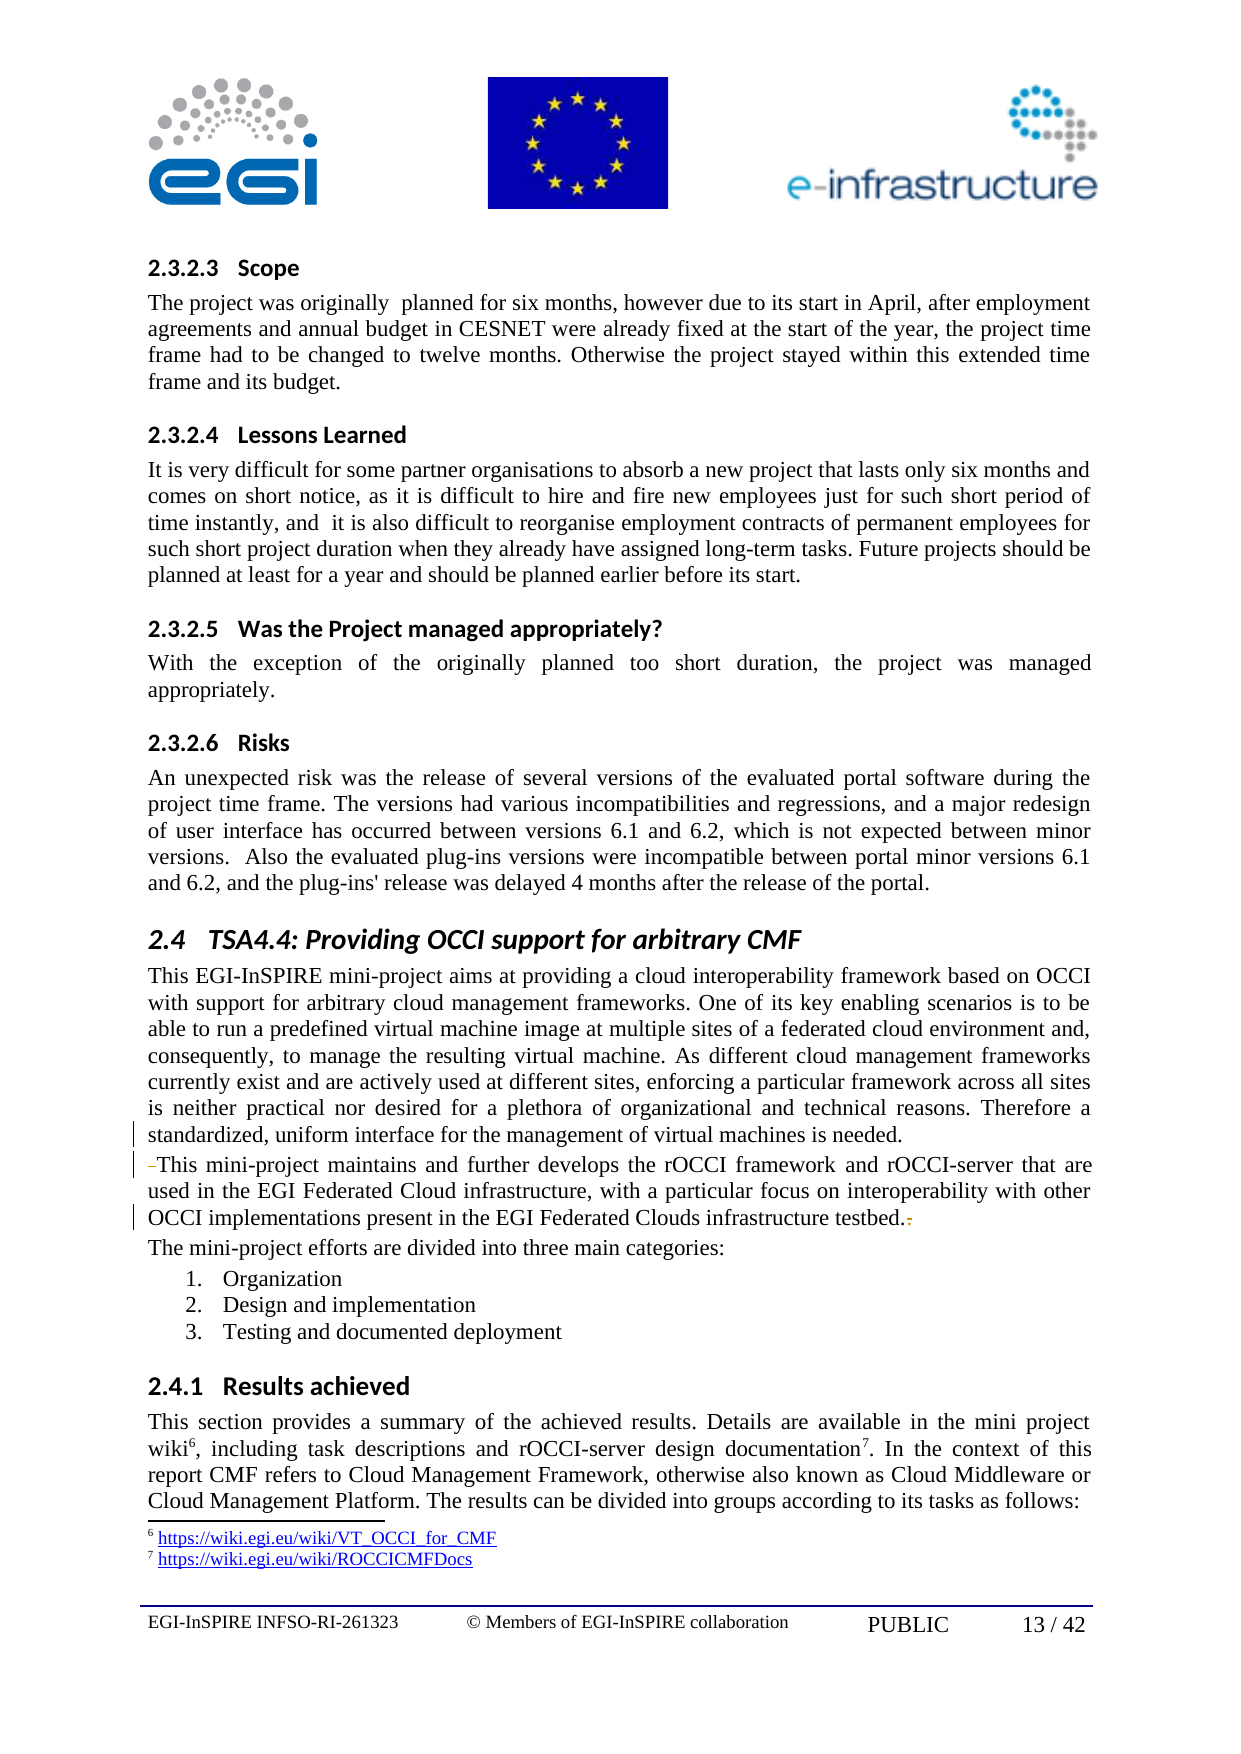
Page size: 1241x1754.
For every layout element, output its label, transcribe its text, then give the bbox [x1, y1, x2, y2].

text This mini-project maintains and further develops the rOCCI framework and rOCCI-server that are used in the EGI Federated Cloud infrastructure, with a particular focus on interoperability with other OCCI implementations present in the EGI Federated Clouds infrastructure testbed. [148, 1151, 1092, 1230]
picture [147, 77, 319, 207]
picture [780, 77, 1106, 209]
text The mini-project efforts are divided into three main categories: [148, 1234, 1092, 1261]
text An unexpected risk was the release of several versions of the evaluated portal software during the project time frame. The versions had various incompatibilities and regressions, and a major redesign of user interface has occurred between versions 6.1 and 6.2, which is not expected between minor versions. Also the evaluated plug-ins versions were incompatible between portal minor versions 6.1 and 6.2, and the plug-ins' release was delayed 4 months after the release of the portal. [148, 764, 1092, 896]
subtitle Risks [148, 727, 1092, 758]
text This section provides a summary of the achieved results. Details are available in the mini project wiki, including task descriptions and rOCCI-server design documentation. In the context of this report CMF refers to Cloud Management Framework, otherwise also known as Cloud Middleware or Cloud Management Platform. The results can be divided into groups according to its tasks as follows: [148, 1408, 1092, 1514]
subtitle Results achieved [148, 1369, 1092, 1402]
list Organization [185, 1265, 1092, 1291]
text With the exception of the originally planned too short duration, the project was managed appropriately. [148, 649, 1092, 702]
list Testing and documented deployment [185, 1318, 1092, 1344]
list Design and implementation [185, 1291, 1092, 1318]
subtitle TSA4.4: Providing OCCI support for arbitrary CMF [148, 921, 1092, 956]
text The project was originally planned for six months, however due to its start in April, after employment agreements and annual budget in CESNET were already fixed at the start of the year, the project time frame had to be changed to twelve months. Otherwise the project stayed within this extended time frame and its budget. [148, 289, 1092, 394]
text It is very difficult for some partner organisations to absorb a new project that lasts only six months and comes on short notice, as it is difficult to hire and fire new employees just for such short period of time instantly, and it is also difficult to reorganise employment contracts of permanent employees for such short project duration when they already have assigned long-term tasks. Future projects should be planned at least for a year and should be planned earlier before its start. [148, 456, 1092, 588]
text This EGI-InSPIRE mini-project aims at providing a cloud interoperability framework based on OCCI with support for arbitrary cloud management frameworks. One of its key enabling scenarios is to be able to run a predefined virtual machine image at multiple sites of a federated cloud environment and, consequently, to manage the resulting virtual machine. As different cloud management frameworks currently exist and are actively used at different sites, enforcing a particular framework across all sites is neither practical nor desired for a plethora of organizational and technical reasons. Therefore a standardized, uniform interface for the management of virtual machines is needed. [148, 963, 1092, 1147]
subtitle Scope [148, 252, 1092, 282]
picture [487, 77, 669, 209]
subtitle Lessons Learned [148, 419, 1092, 450]
subtitle Was the Project managed appropriately? [148, 613, 1092, 643]
